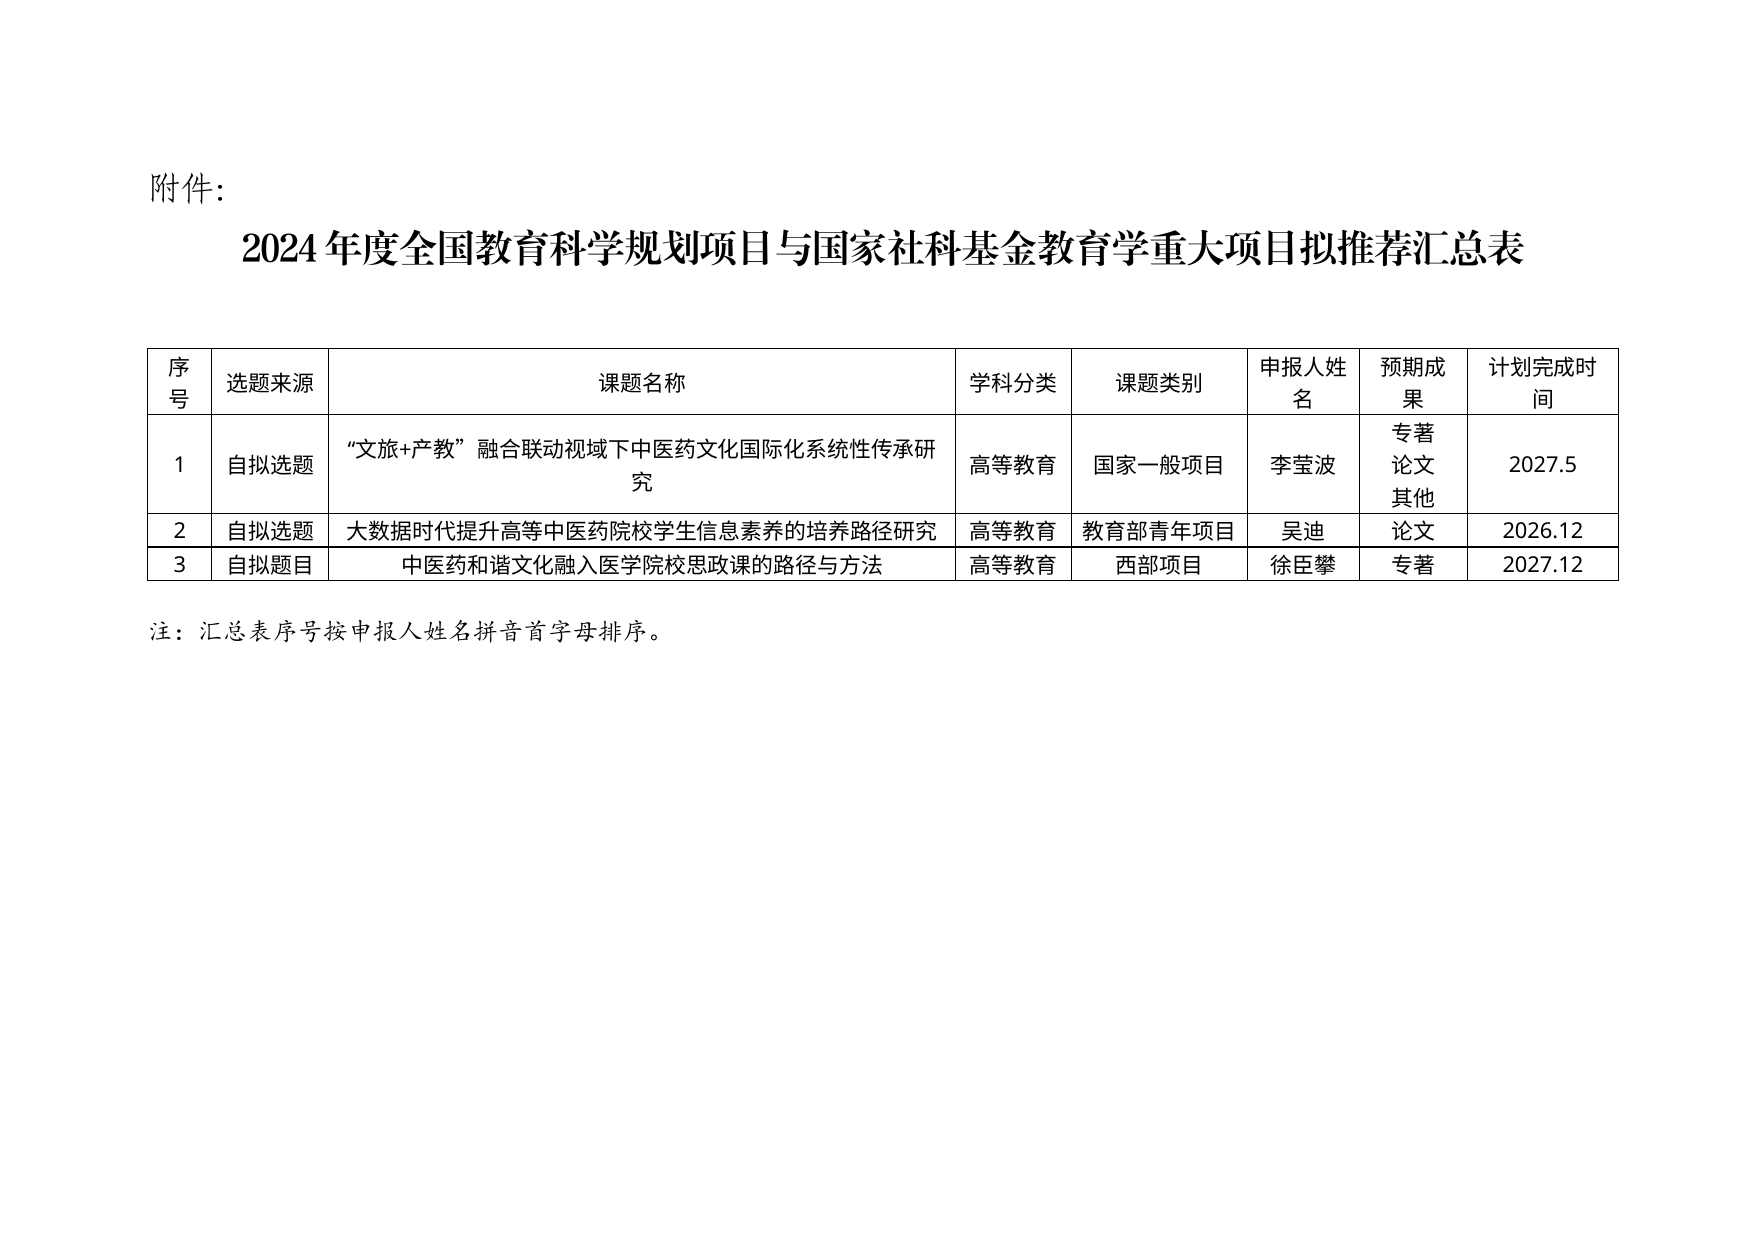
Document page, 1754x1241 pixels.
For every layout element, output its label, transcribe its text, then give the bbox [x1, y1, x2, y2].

table_cell “文旅+产教”融合联动视域下中医药文化国际化系统性传承研究 [329, 415, 955, 513]
table_header 课题名称 [329, 349, 955, 414]
table_header 预期成果 [1360, 349, 1467, 414]
table_header 计划完成时间 [1468, 349, 1618, 414]
table_cell 专著 论文 其他 [1360, 415, 1467, 513]
table_cell 自拟题目 [212, 548, 328, 580]
table_cell 徐臣攀 [1248, 548, 1359, 580]
table_cell 西部项目 [1072, 548, 1247, 580]
table_cell 1 [148, 415, 211, 513]
text 2024年度全国教育科学规划项目与国家社科基金教育学重大项目拟推荐汇总表 [148, 218, 1618, 283]
table_cell 2027.5 [1468, 415, 1618, 513]
table_cell 自拟选题 [212, 514, 328, 546]
table_cell 李莹波 [1248, 415, 1359, 513]
table_cell 高等教育 [956, 514, 1071, 546]
table_header 学科分类 [956, 349, 1071, 414]
table_header 课题类别 [1072, 349, 1247, 414]
table_cell 教育部青年项目 [1072, 514, 1247, 546]
table_cell 2027.12 [1468, 548, 1618, 580]
table_cell 吴迪 [1248, 514, 1359, 546]
table_cell 高等教育 [956, 548, 1071, 580]
table_cell 论文 [1360, 514, 1467, 546]
table_cell 中医药和谐文化融入医学院校思政课的路径与方法 [329, 548, 955, 580]
table_cell 高等教育 [956, 415, 1071, 513]
table_cell 2 [148, 514, 211, 546]
table_header 选题来源 [212, 349, 328, 414]
table_header 申报人姓名 [1248, 349, 1359, 414]
text 附件： [148, 153, 1618, 218]
table_cell 大数据时代提升高等中医药院校学生信息素养的培养路径研究 [329, 514, 955, 546]
table_cell 2026.12 [1468, 514, 1618, 546]
table_cell 专著 [1360, 548, 1467, 580]
text 注：汇总表序号按申报人姓名拼音首字母排序。 [148, 613, 1618, 646]
table_cell 国家一般项目 [1072, 415, 1247, 513]
table_cell 自拟选题 [212, 415, 328, 513]
table_header 序号 [148, 349, 211, 414]
table_cell 3 [148, 548, 211, 580]
